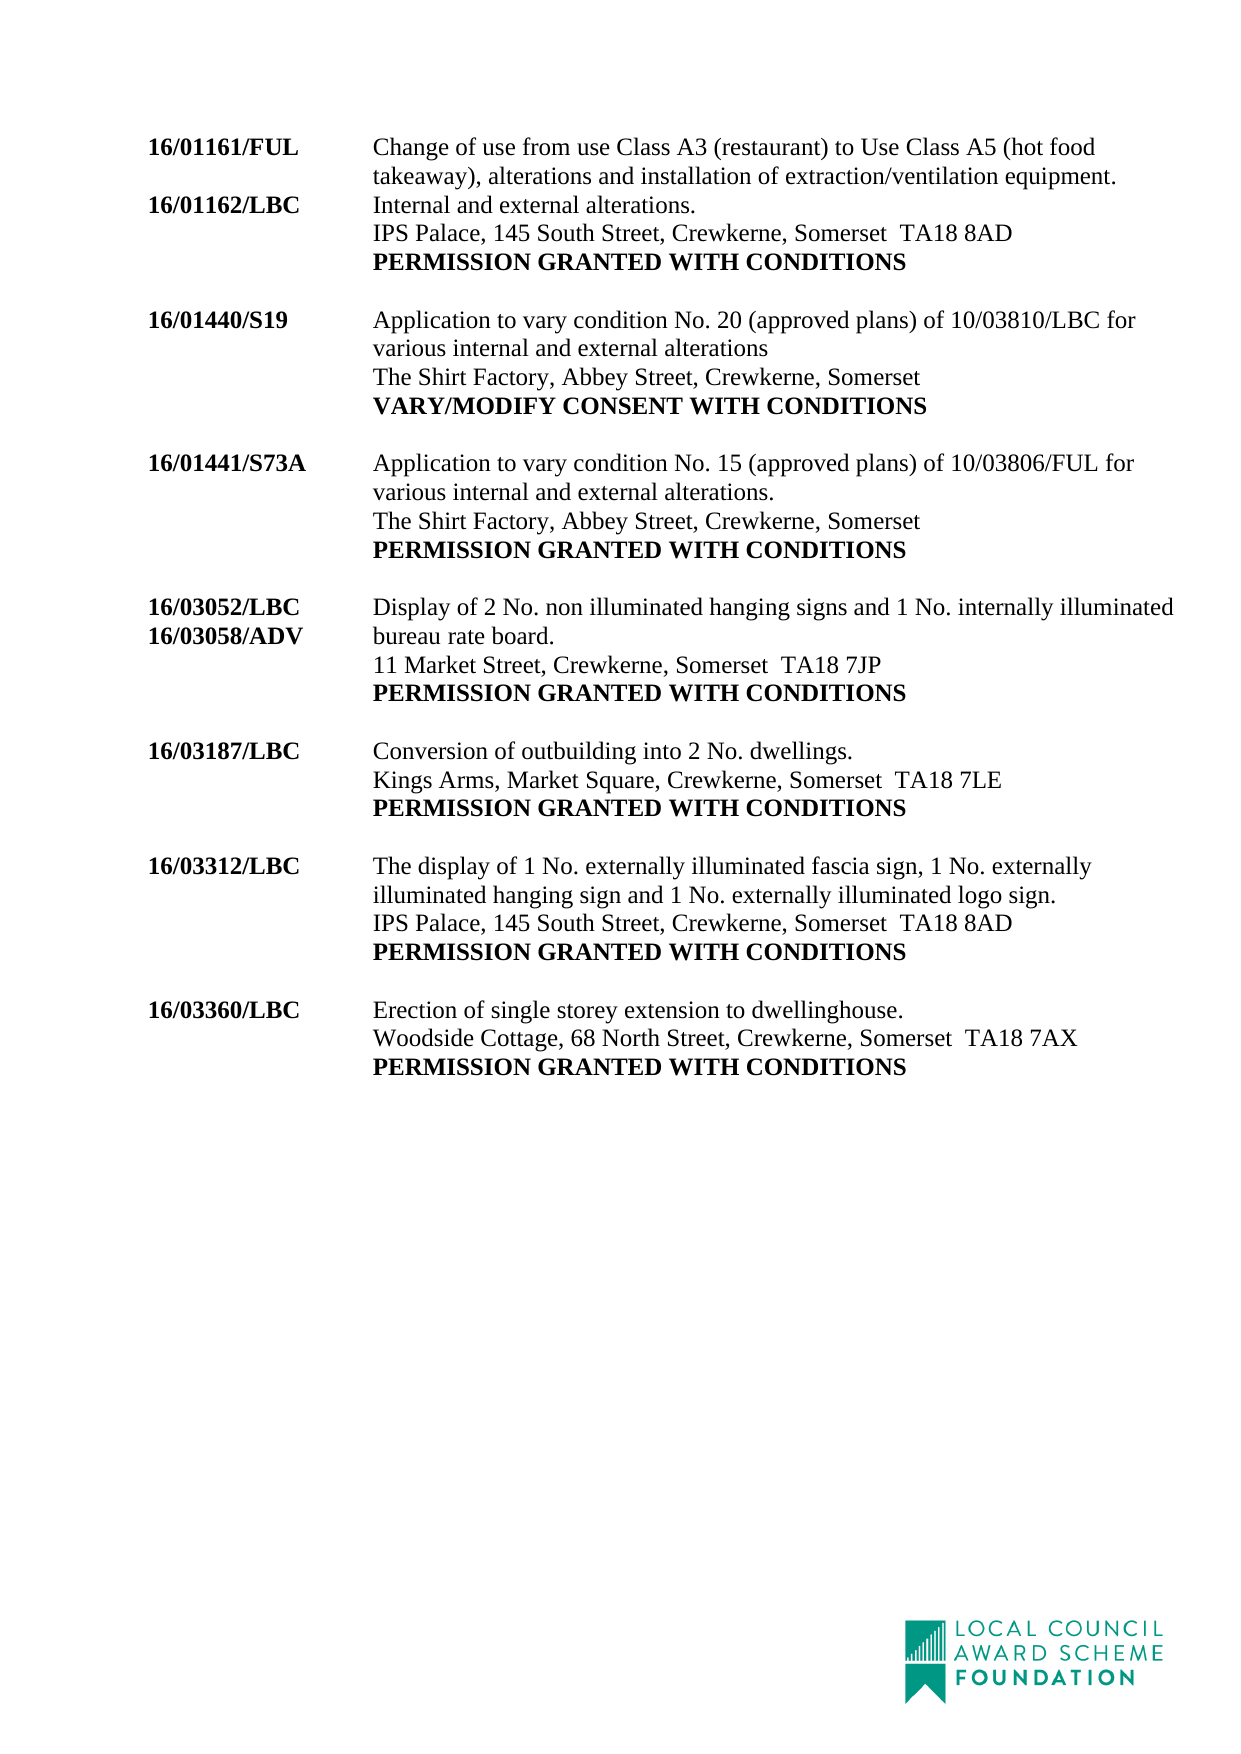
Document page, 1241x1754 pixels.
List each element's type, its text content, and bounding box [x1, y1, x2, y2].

text PERMISSION GRANTED WITH CONDITIONS [148, 678, 1181, 707]
text PERMISSION GRANTED WITH CONDITIONS [148, 535, 1181, 563]
text PERMISSION GRANTED WITH CONDITIONS [148, 937, 1181, 966]
picture [886, 1600, 1182, 1724]
text 16/03052/LBC Display of 2 No. non illuminated hanging signs and 1 No. internally illuminated 16/03058/ADV bureau rate board. [148, 592, 1181, 650]
text 16/01440/S19 Application to vary condition No. 20 (approved plans) of 10/03810/LBC for various internal and external alterations [148, 305, 1181, 362]
text IPS Palace, 145 South Street, Crewkerne, Somerset TA18 8AD [148, 908, 1181, 937]
text 16/01441/S73A Application to vary condition No. 15 (approved plans) of 10/03806/FUL for various internal and external alterations. [148, 448, 1181, 506]
text PERMISSION GRANTED WITH CONDITIONS [148, 1052, 1181, 1081]
text 11 Market Street, Crewkerne, Somerset TA18 7JP [148, 650, 1181, 678]
text PERMISSION GRANTED WITH CONDITIONS [148, 247, 1181, 276]
text IPS Palace, 145 South Street, Crewkerne, Somerset TA18 8AD [148, 218, 1181, 247]
text 16/03187/LBC Conversion of outbuilding into 2 No. dwellings. [148, 736, 1181, 765]
text 16/01161/FUL Change of use from use Class A3 (restaurant) to Use Class A5 (hot food takeaway), alterations and installation of extraction/ventilation equipment. [148, 132, 1181, 190]
text 16/03360/LBC Erection of single storey extension to dwellinghouse. [148, 995, 1181, 1023]
text VARY/MODIFY CONSENT WITH CONDITIONS [148, 391, 1181, 420]
text The Shirt Factory, Abbey Street, Crewkerne, Somerset [148, 362, 1181, 391]
text Kings Arms, Market Square, Crewkerne, Somerset TA18 7LE [148, 765, 1181, 793]
text PERMISSION GRANTED WITH CONDITIONS [148, 793, 1181, 822]
text The Shirt Factory, Abbey Street, Crewkerne, Somerset [148, 506, 1181, 535]
text 16/01162/LBC Internal and external alterations. [148, 190, 1181, 218]
text Woodside Cottage, 68 North Street, Crewkerne, Somerset TA18 7AX [148, 1023, 1181, 1052]
text 16/03312/LBC The display of 1 No. externally illuminated fascia sign, 1 No. externally illuminated hanging sign and 1 No. externally illuminated logo sign. [148, 851, 1181, 908]
